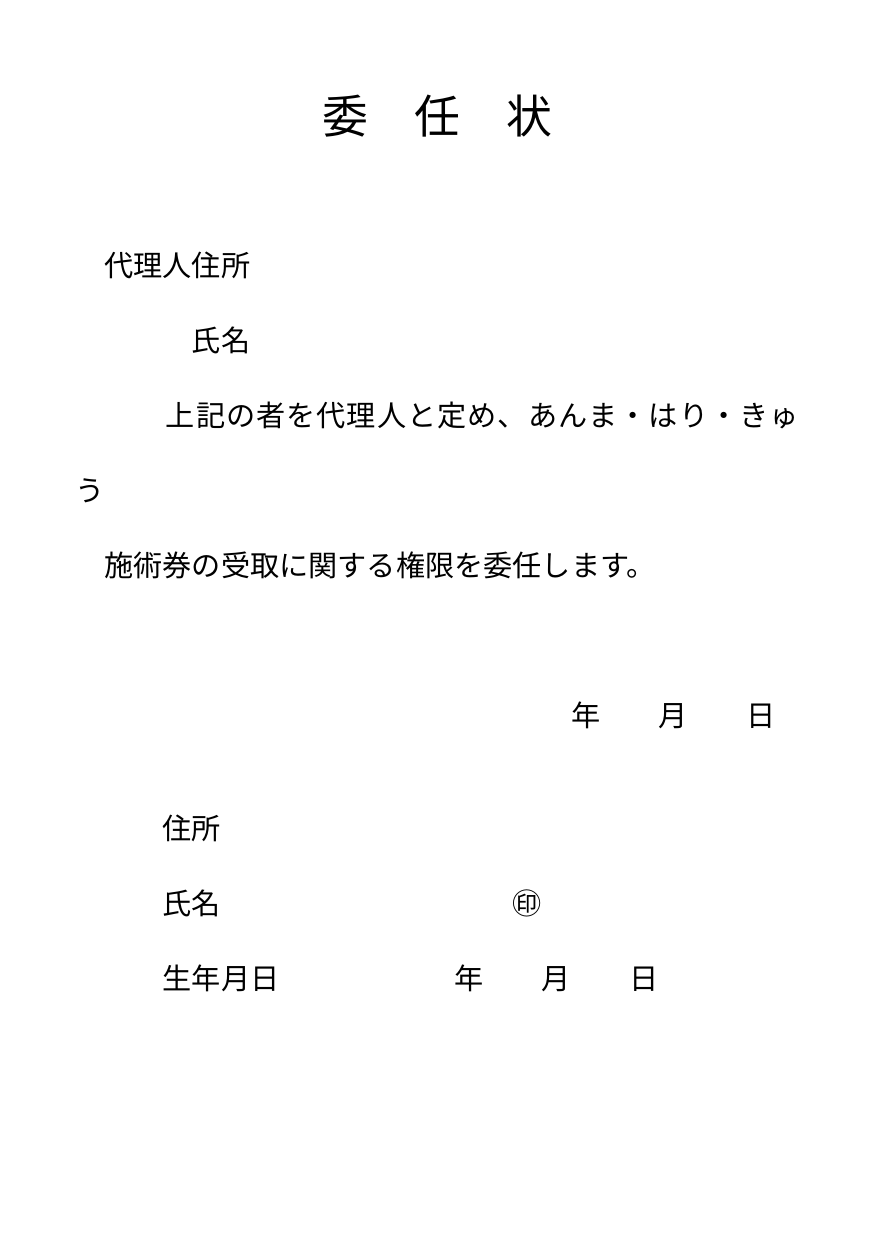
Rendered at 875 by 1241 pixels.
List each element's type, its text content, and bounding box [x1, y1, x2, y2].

text 氏名 ㊞ [75, 864, 799, 939]
text 年 月 日 [75, 676, 799, 751]
text 上記の者を代理人と定め、あんま・はり・きゅう [75, 376, 799, 526]
text 生年月日 年 月 日 [75, 939, 799, 1014]
text 住所 [75, 789, 799, 864]
text 代理人住所 [75, 226, 799, 301]
text 氏名 [75, 301, 799, 376]
text 委 任 状 [75, 76, 799, 151]
text 施術券の受取に関する権限を委任します。 [75, 526, 799, 601]
